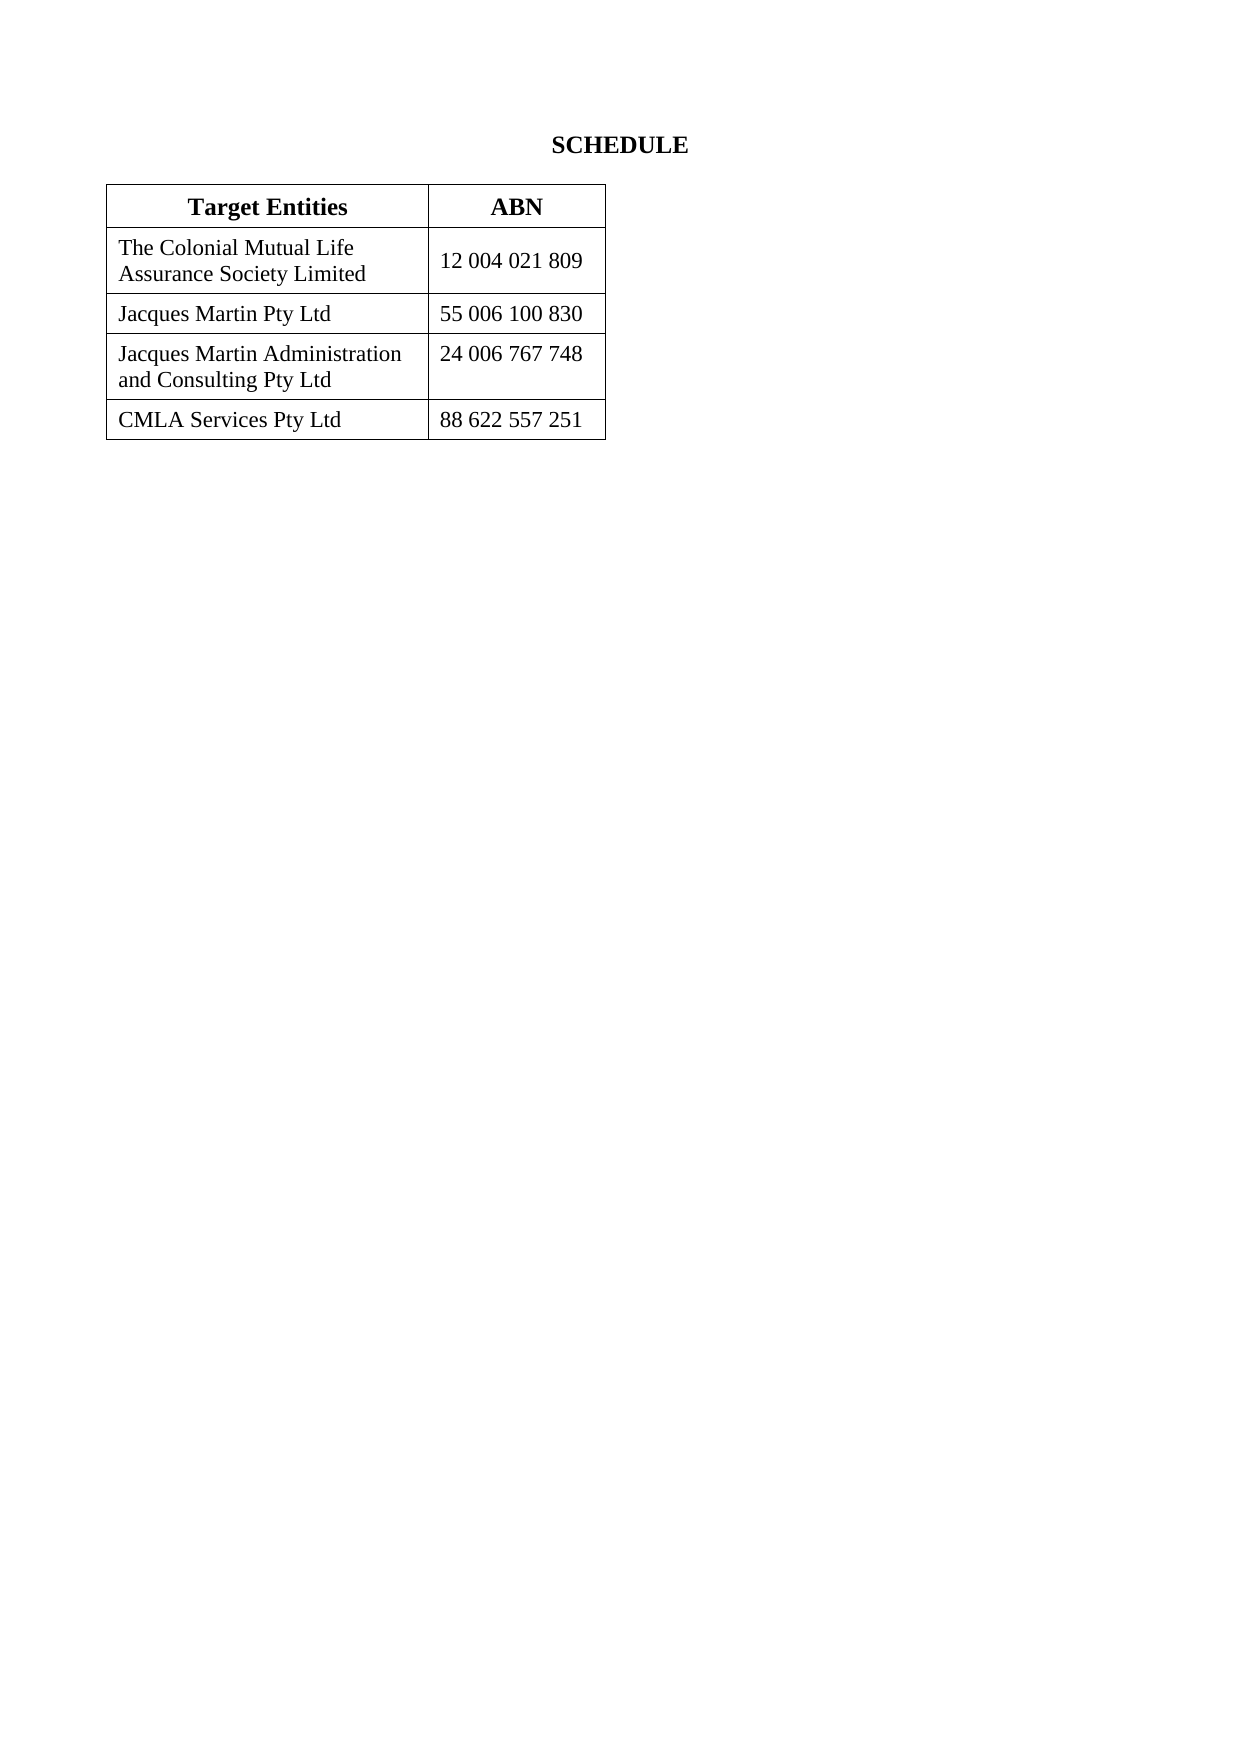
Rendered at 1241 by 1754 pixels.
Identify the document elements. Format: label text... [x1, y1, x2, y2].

table_cell CMLA Services Pty Ltd [107, 400, 428, 439]
table_cell 24 006 767 748 [429, 334, 605, 399]
table_cell The Colonial Mutual Life Assurance Society Limited [107, 228, 428, 293]
table_header Target Entities [107, 185, 428, 227]
table_header ABN [429, 185, 605, 227]
table_cell Jacques Martin Pty Ltd [107, 294, 428, 333]
table_cell 88 622 557 251 [429, 400, 605, 439]
table_cell 12 004 021 809 [429, 228, 605, 293]
table_cell Jacques Martin Administration and Consulting Pty Ltd [107, 334, 428, 399]
subtitle Schedule [118, 131, 1122, 159]
table_cell 55 006 100 830 [429, 294, 605, 333]
